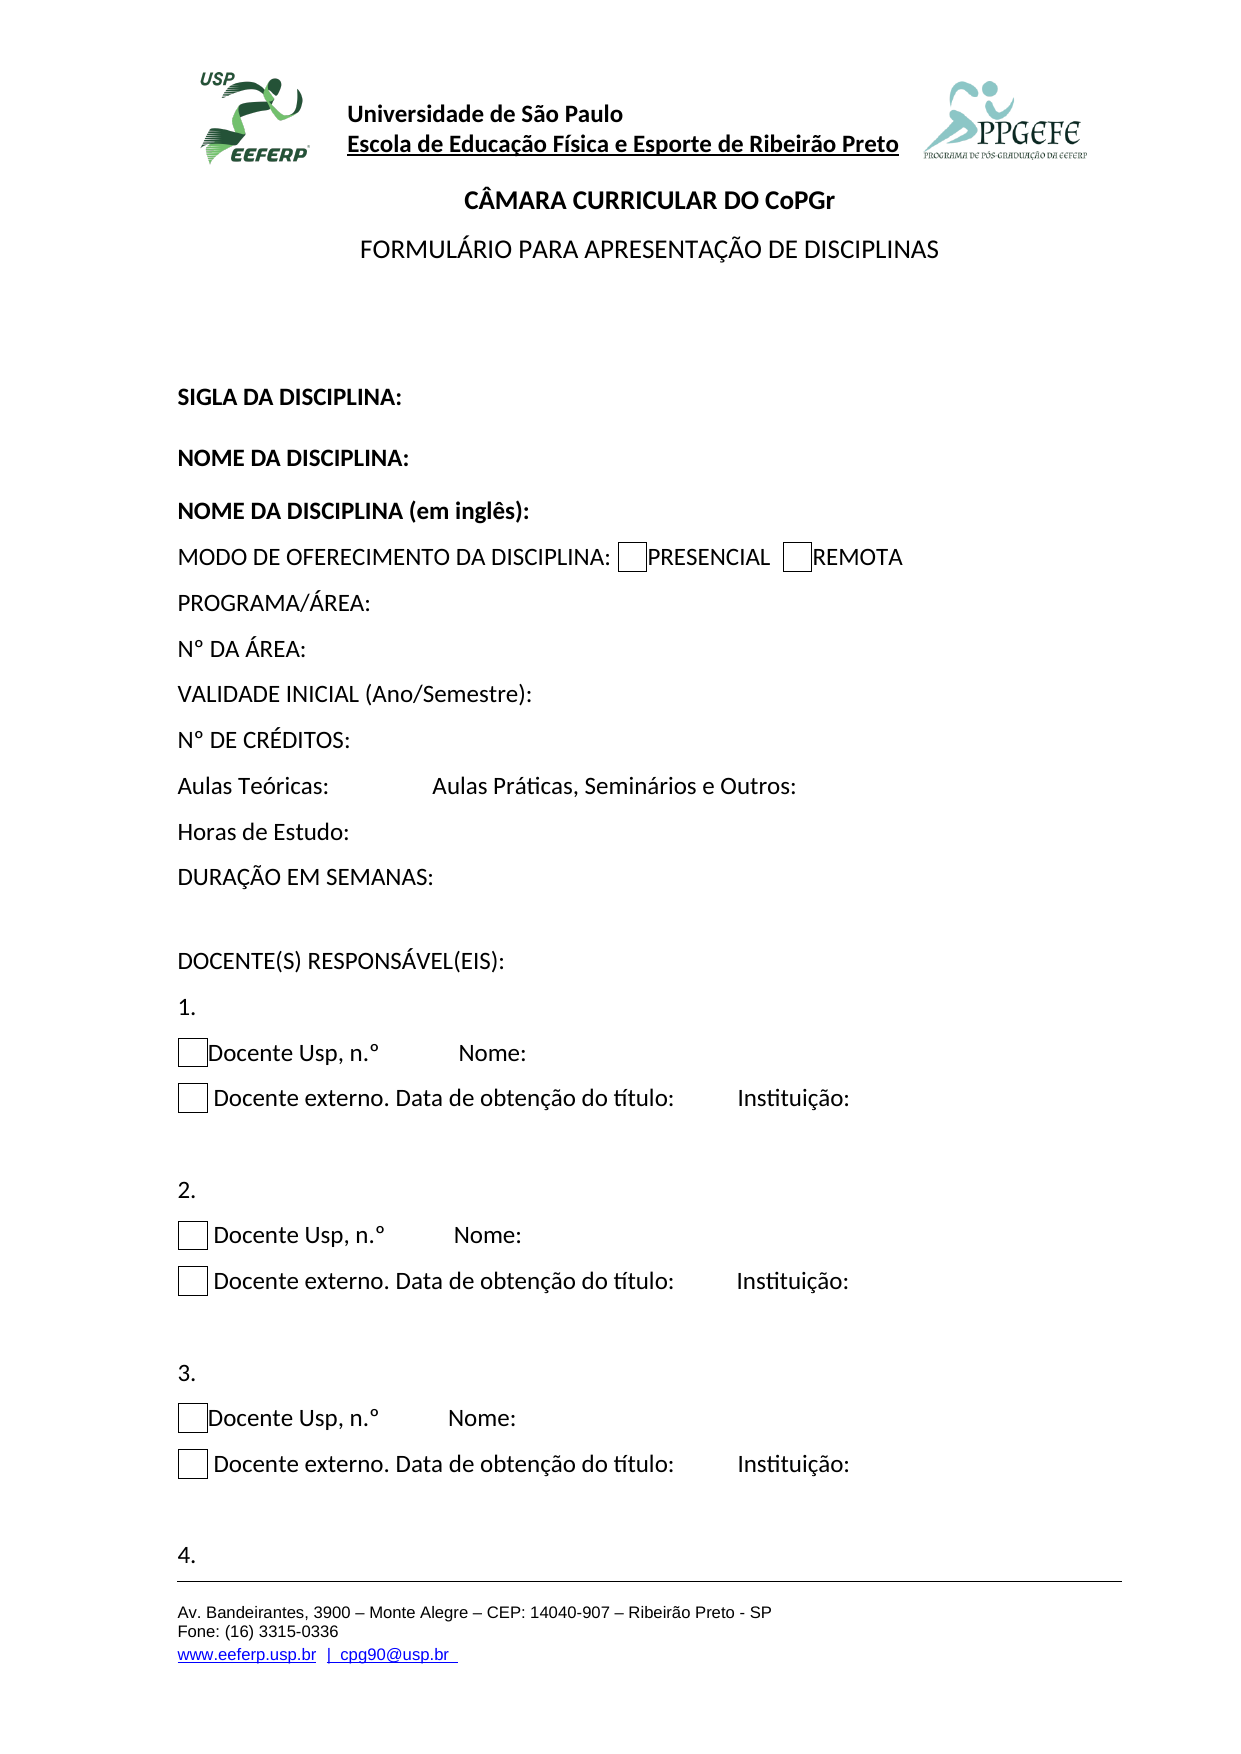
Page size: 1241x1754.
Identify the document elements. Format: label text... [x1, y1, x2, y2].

text Docente Usp, n.º Nome: [177, 1402, 1122, 1433]
text Horas de Estudo: [177, 816, 1122, 846]
text NOME DA DISCIPLINA (em inglês): [177, 496, 1122, 526]
text Nº DA ÁREA: [177, 633, 1122, 663]
title CÂMARA CURRICULAR DO CoPGr [177, 183, 1122, 216]
text DURAÇÃO EM SEMANAS: [177, 861, 1122, 892]
text Docente externo. Data de obtenção do título: Instituição: [177, 1448, 1122, 1479]
text Docente externo. Data de obtenção do título: Instituição: [177, 1265, 1122, 1296]
text VALIDADE INICIAL (Ano/Semestre): [177, 678, 1122, 709]
text 2. [177, 1174, 1122, 1204]
text 4. [177, 1540, 1122, 1570]
text Docente Usp, n.º Nome: [177, 1037, 1122, 1067]
subtitle NOME DA DISCIPLINA: [177, 434, 1122, 475]
text Docente externo. Data de obtenção do título: Instituição: [177, 1082, 1122, 1113]
text 1. [177, 991, 1122, 1021]
text DOCENTE(S) RESPONSÁVEL(EIS): [177, 945, 1122, 976]
text FORMULÁRIO PARA APRESENTAÇÃO DE DISCIPLINAS [177, 232, 1122, 266]
text PROGRAMA/ÁREA: [177, 587, 1122, 617]
text MODO DE OFERECIMENTO DA DISCIPLINA: PRESENCIAL REMOTA [177, 541, 1122, 572]
subtitle SIGLA DA DISCIPLINA: [177, 373, 1122, 414]
picture [200, 72, 310, 165]
text Docente Usp, n.º Nome: [177, 1219, 1122, 1250]
text 3. [177, 1357, 1122, 1387]
picture [923, 81, 1087, 160]
text Nº DE CRÉDITOS: [177, 724, 1122, 755]
text Aulas Teóricas: Aulas Práticas, Seminários e Outros: [177, 770, 1122, 800]
